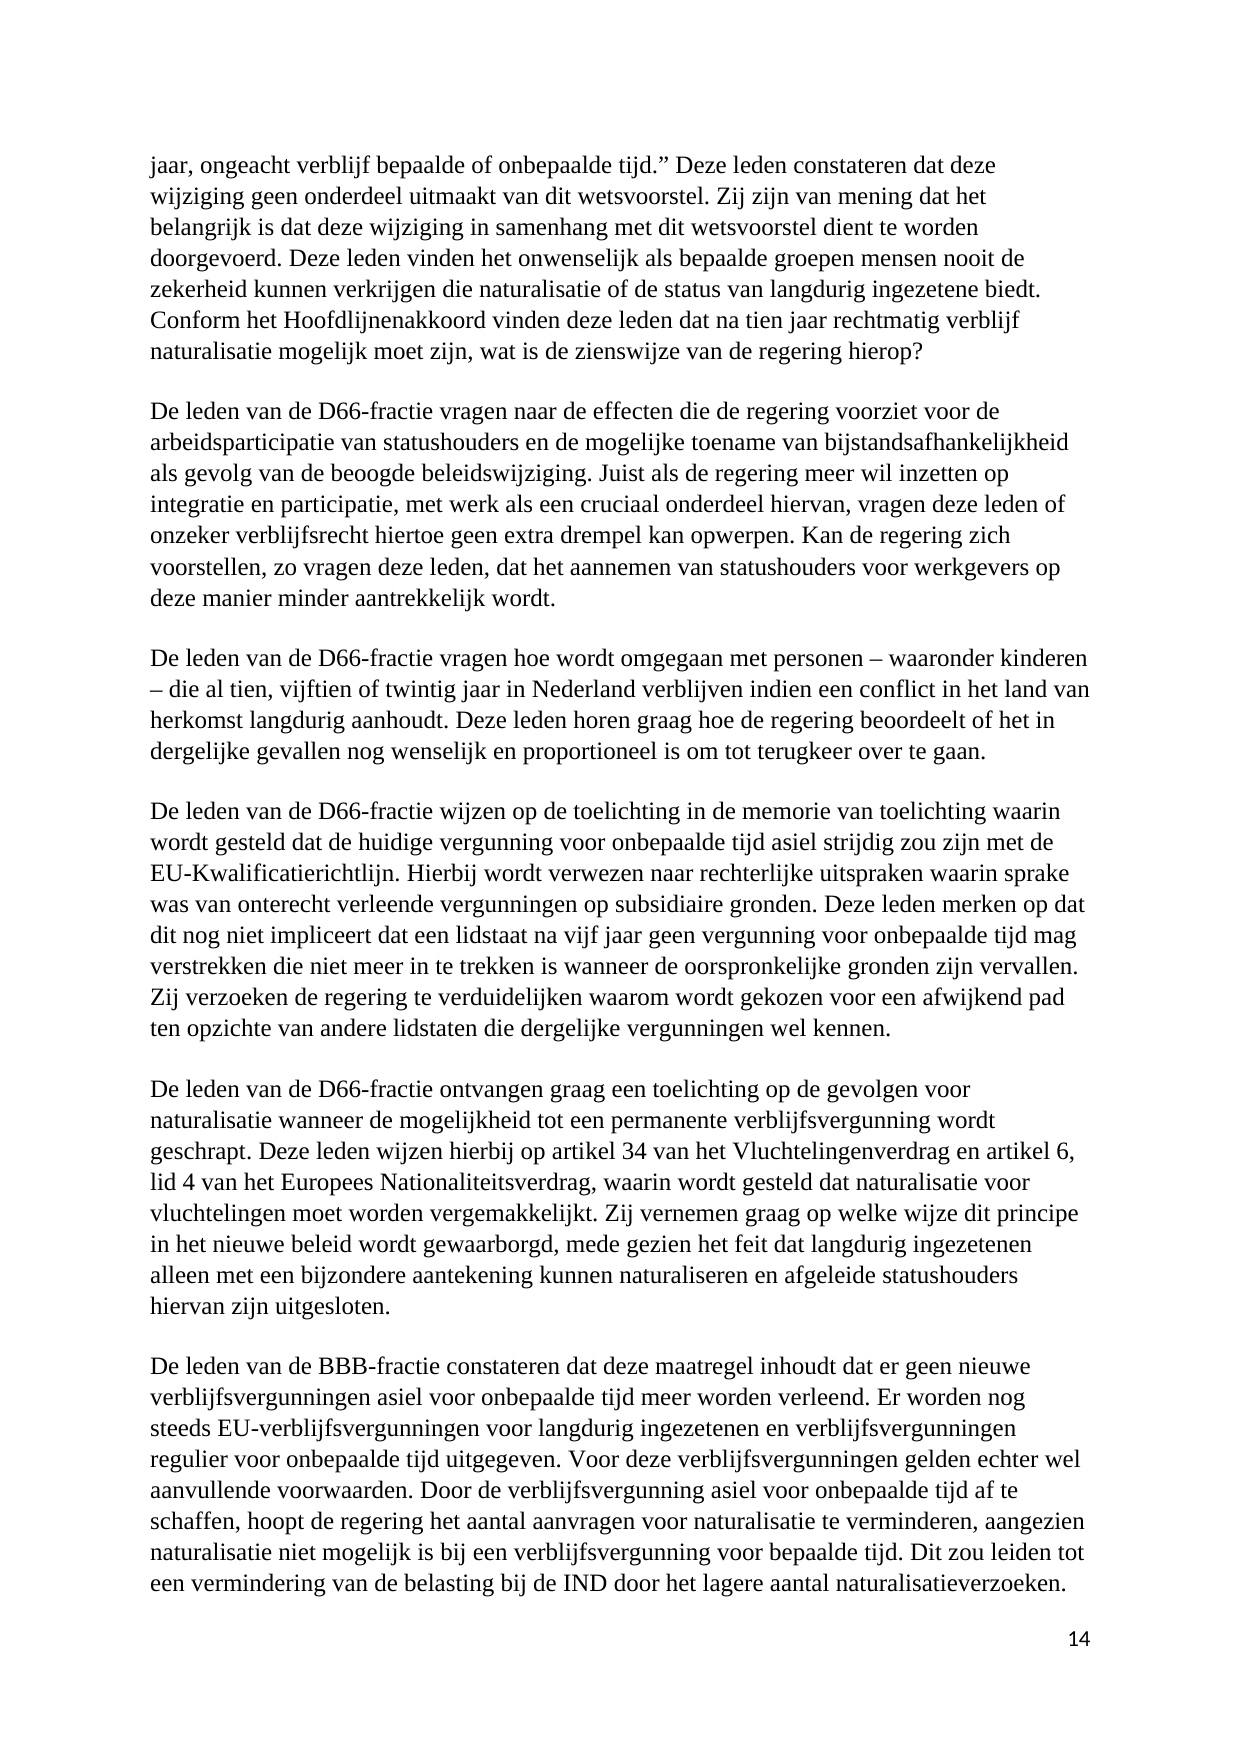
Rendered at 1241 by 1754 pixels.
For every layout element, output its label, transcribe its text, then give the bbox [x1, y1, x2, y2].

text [150, 150, 1090, 365]
text De leden van de D66-fractie vragen naar de effecten die de regering voorziet voor de arbeidsparticipatie van statushouders en de mogelijke toename van bijstandsafhankelijkheid als gevolg van de beoogde beleidswijziging. Juist als de regering meer wil inzetten op integratie en participatie, met werk als een cruciaal onderdeel hiervan, vragen deze leden of onzeker verblijfsrecht hiertoe geen extra drempel kan opwerpen. Kan de regering zich voorstellen, zo vragen deze leden, dat het aannemen van statushouders voor werkgevers op deze manier minder aantrekkelijk wordt. [150, 396, 1090, 611]
text De leden van de D66-fractie wijzen op de toelichting in de memorie van toelichting waarin wordt gesteld dat de huidige vergunning voor onbepaalde tijd asiel strijdig zou zijn met de EU-Kwalificatierichtlijn. Hierbij wordt verwezen naar rechterlijke uitspraken waarin sprake was van onterecht verleende vergunningen op subsidiaire gronden. Deze leden merken op dat dit nog niet impliceert dat een lidstaat na vijf jaar geen vergunning voor onbepaalde tijd mag verstrekken die niet meer in te trekken is wanneer de oorspronkelijke gronden zijn vervallen. Zij verzoeken de regering te verduidelijken waarom wordt gekozen voor een afwijkend pad ten opzichte van andere lidstaten die dergelijke vergunningen wel kennen. [150, 796, 1090, 1042]
text De leden van de D66-fractie vragen hoe wordt omgegaan met personen – waaronder kinderen – die al tien, vijftien of twintig jaar in Nederland verblijven indien een conflict in het land van herkomst langdurig aanhoudt. Deze leden horen graag hoe de regering beoordeelt of het in dergelijke gevallen nog wenselijk en proportioneel is om tot terugkeer over te gaan. [150, 643, 1090, 765]
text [150, 1351, 1090, 1597]
text De leden van de D66-fractie ontvangen graag een toelichting op de gevolgen voor naturalisatie wanneer de mogelijkheid tot een permanente verblijfsvergunning wordt geschrapt. Deze leden wijzen hierbij op artikel 34 van het Vluchtelingenverdrag en artikel 6, lid 4 van het Europees Nationaliteitsverdrag, waarin wordt gesteld dat naturalisatie voor vluchtelingen moet worden vergemakkelijkt. Zij vernemen graag op welke wijze dit principe in het nieuwe beleid wordt gewaarborgd, mede gezien het feit dat langdurig ingezetenen alleen met een bijzondere aantekening kunnen naturaliseren en afgeleide statushouders hiervan zijn uitgesloten. [150, 1074, 1090, 1320]
